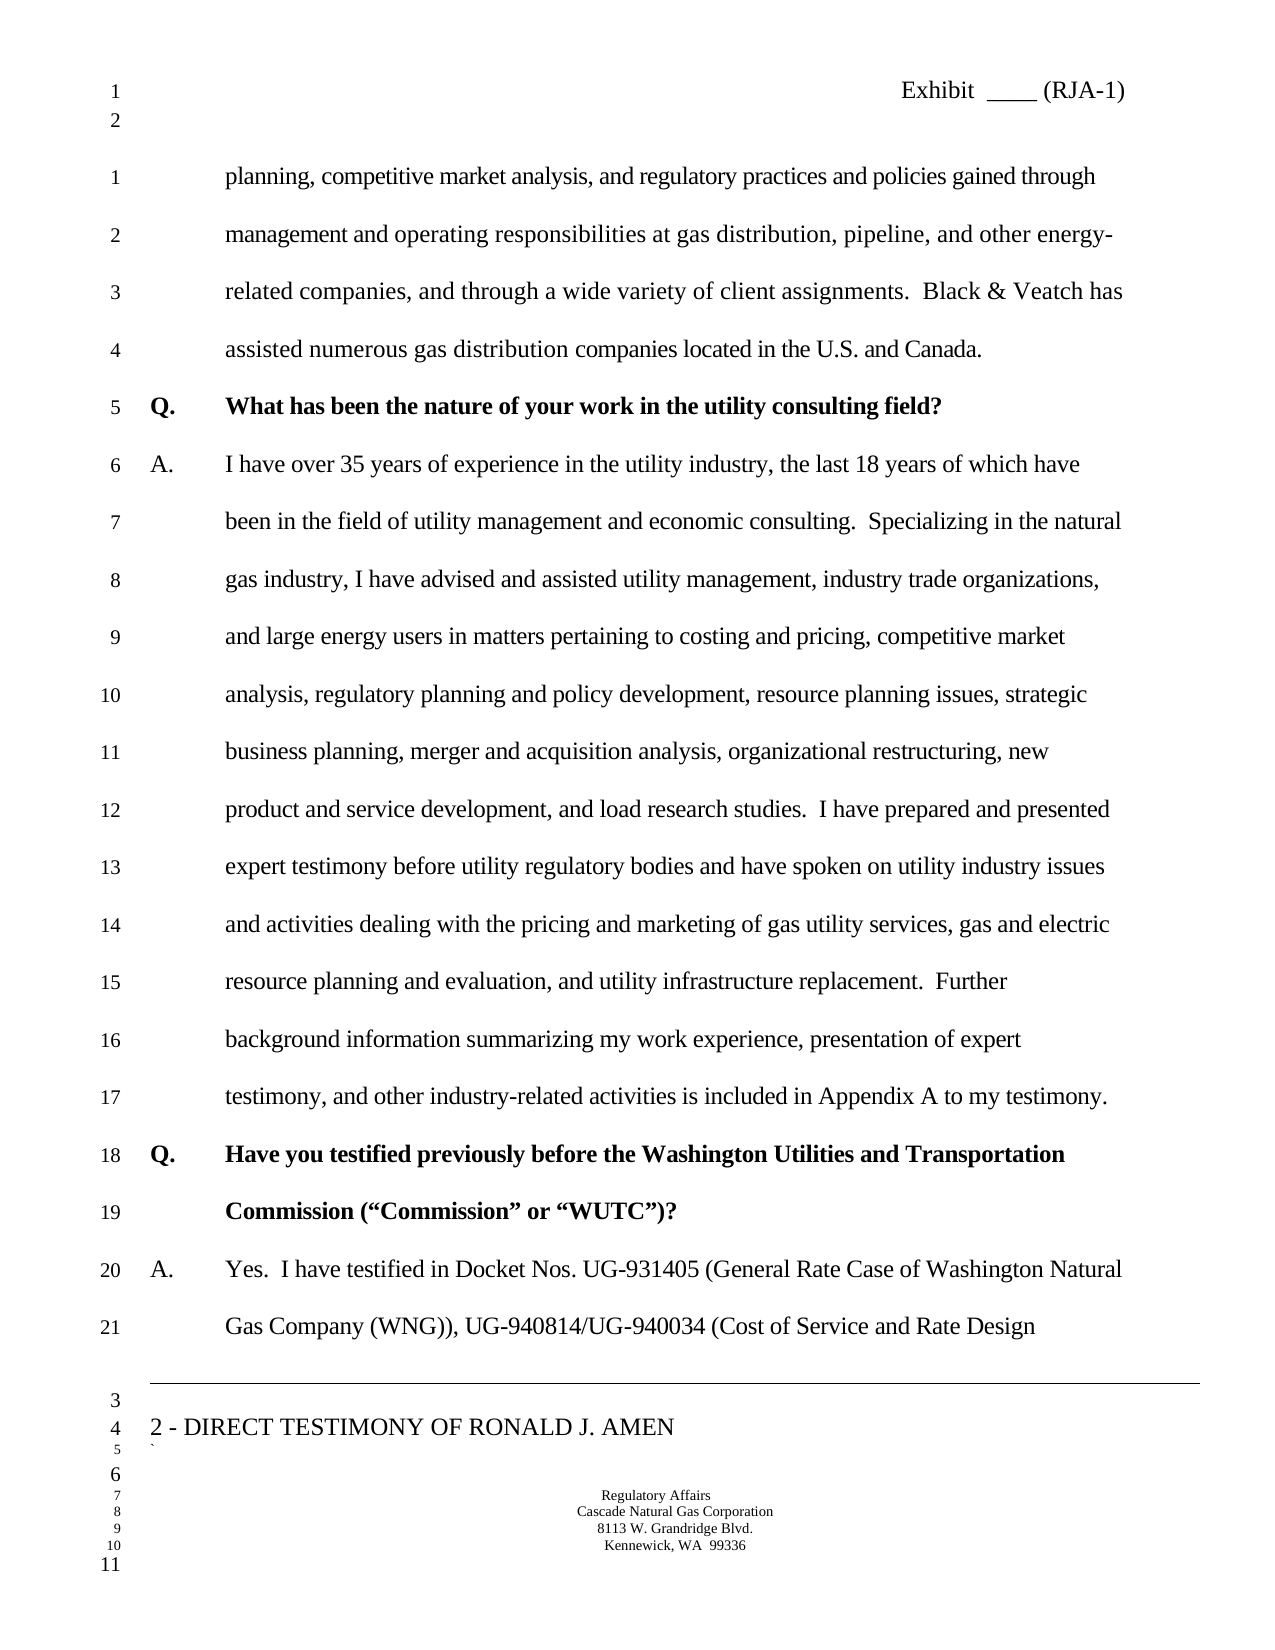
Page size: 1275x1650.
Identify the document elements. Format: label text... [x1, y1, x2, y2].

text A. I have over 35 years of experience in the utility industry, the last 18 years of which have been in the field of utility management and economic consulting. Specializing in the natural gas industry, I have advised and assisted utility management, industry trade organizations, and large energy users in matters pertaining to costing and pricing, competitive market analysis, regulatory planning and policy development, resource planning issues, strategic business planning, merger and acquisition analysis, organizational restructuring, new product and service development, and load research studies. I have prepared and presented expert testimony before utility regulatory bodies and have spoken on utility industry issues and activities dealing with the pricing and marketing of gas utility services, gas and electric resource planning and evaluation, and utility infrastructure replacement. Further background information summarizing my work experience, presentation of expert testimony, and other industry-related activities is included in Appendix A to my testimony. [150, 449, 1125, 1110]
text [150, 1254, 1125, 1340]
text Q. Have you testified previously before the Washington Utilities and Transportation Commission (“Commission” or “WUTC”)? [150, 1139, 1125, 1225]
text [225, 161, 1125, 362]
text Q. What has been the nature of your work in the utility consulting field? [150, 391, 1125, 420]
